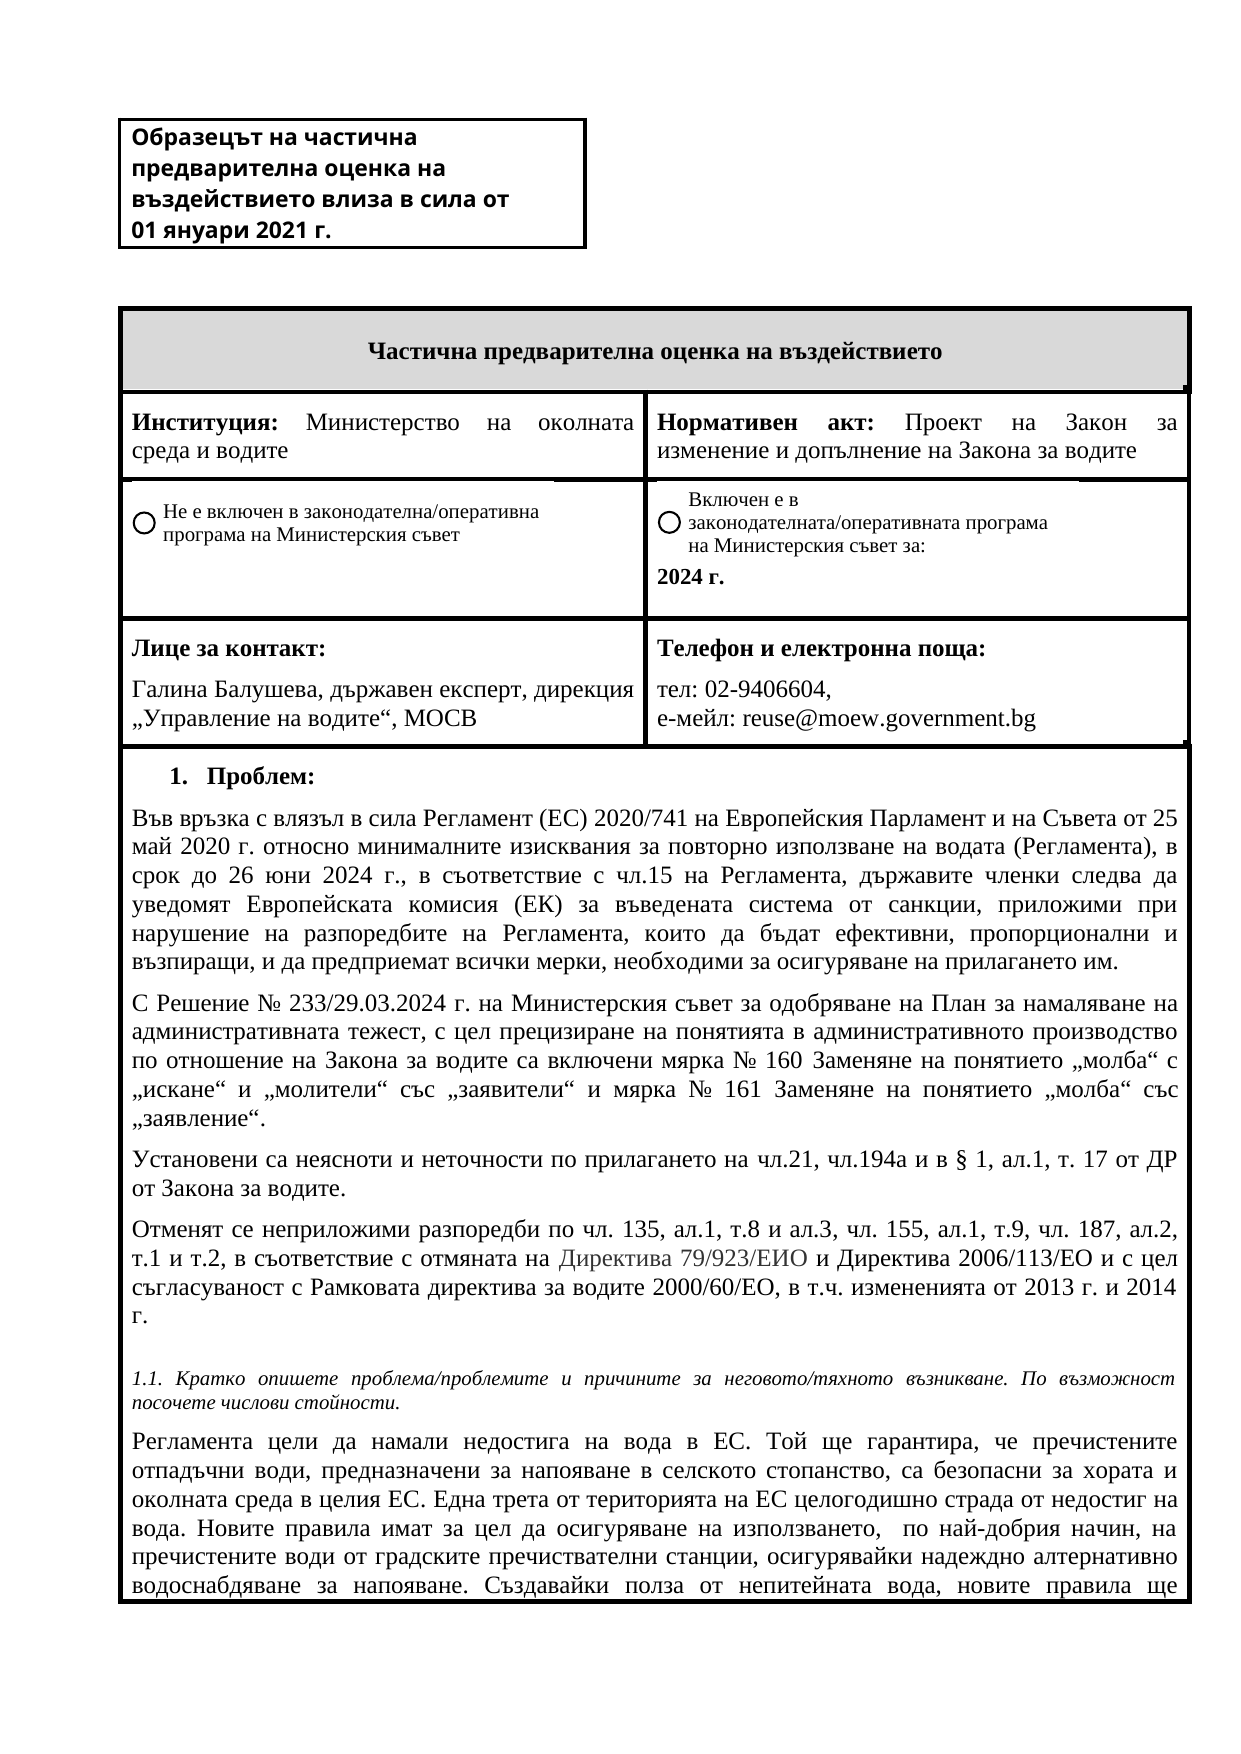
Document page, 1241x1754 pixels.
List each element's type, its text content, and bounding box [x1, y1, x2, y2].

table_header Образецът на частична предварителна оценка на въздействието влиза в сила от 01 януари 2021 г. [121, 121, 583, 246]
table_cell Лице за контакт: Галина Балушева, държавен експерт, дирекция „Управление на водите“, МОСВ [123, 621, 643, 744]
table_cell Институция: Министерство на околната среда и водитe [123, 394, 643, 477]
table_cell Телефон и електронна поща: тел: 02-9406604, е-мейл: reuse@moew.government.bg [648, 621, 1187, 744]
table_header Частична предварителна оценка на въздействието [123, 311, 1187, 389]
table_cell Нормативен акт: Проект на Закон за изменение и допълнение на Закона за водите [648, 394, 1187, 477]
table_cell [123, 749, 1187, 1599]
table_cell [123, 482, 643, 616]
table_cell 2024 г. [648, 482, 1187, 616]
